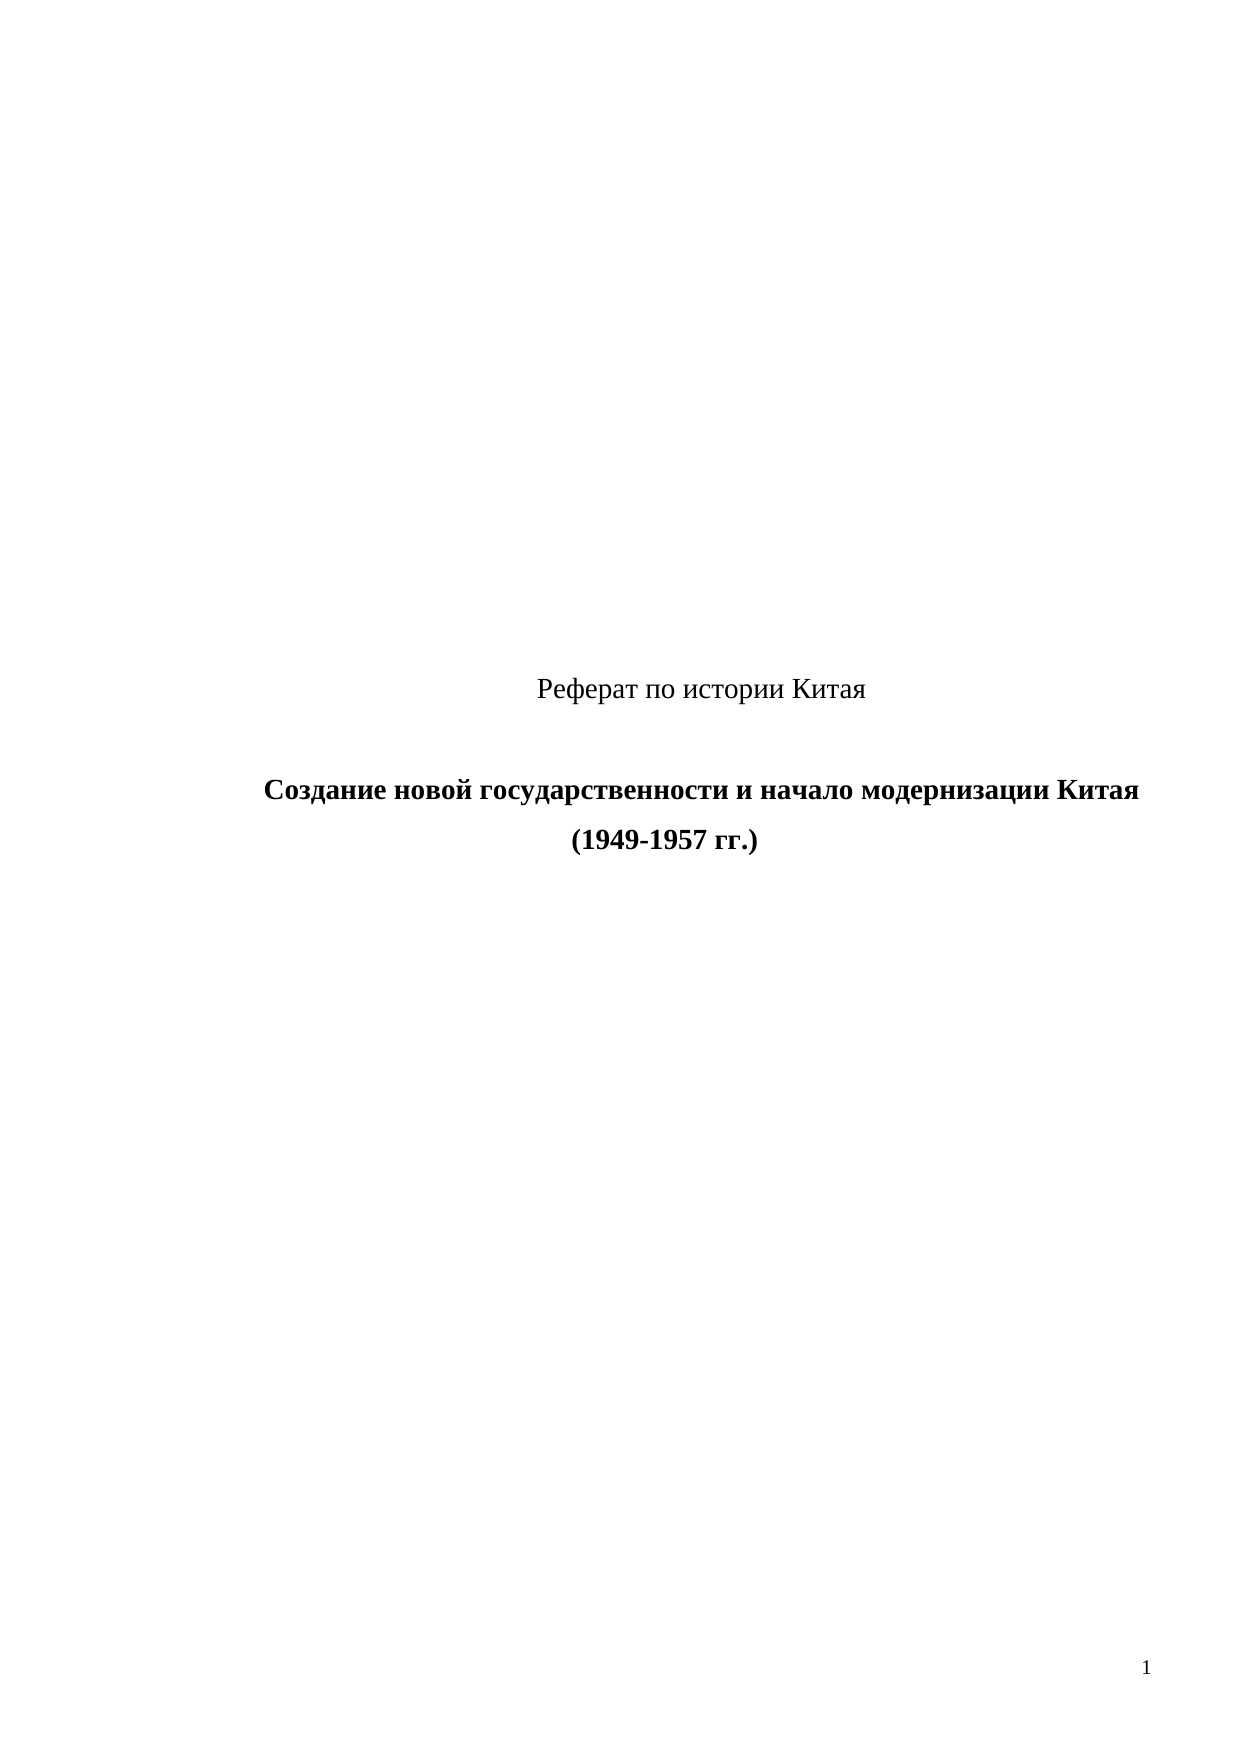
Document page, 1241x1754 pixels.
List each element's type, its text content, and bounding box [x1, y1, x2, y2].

text Создание новой государственности и начало модернизации Китая (1949-1957 гг.) [177, 772, 1152, 856]
text Реферат по истории Китая [177, 672, 1152, 705]
